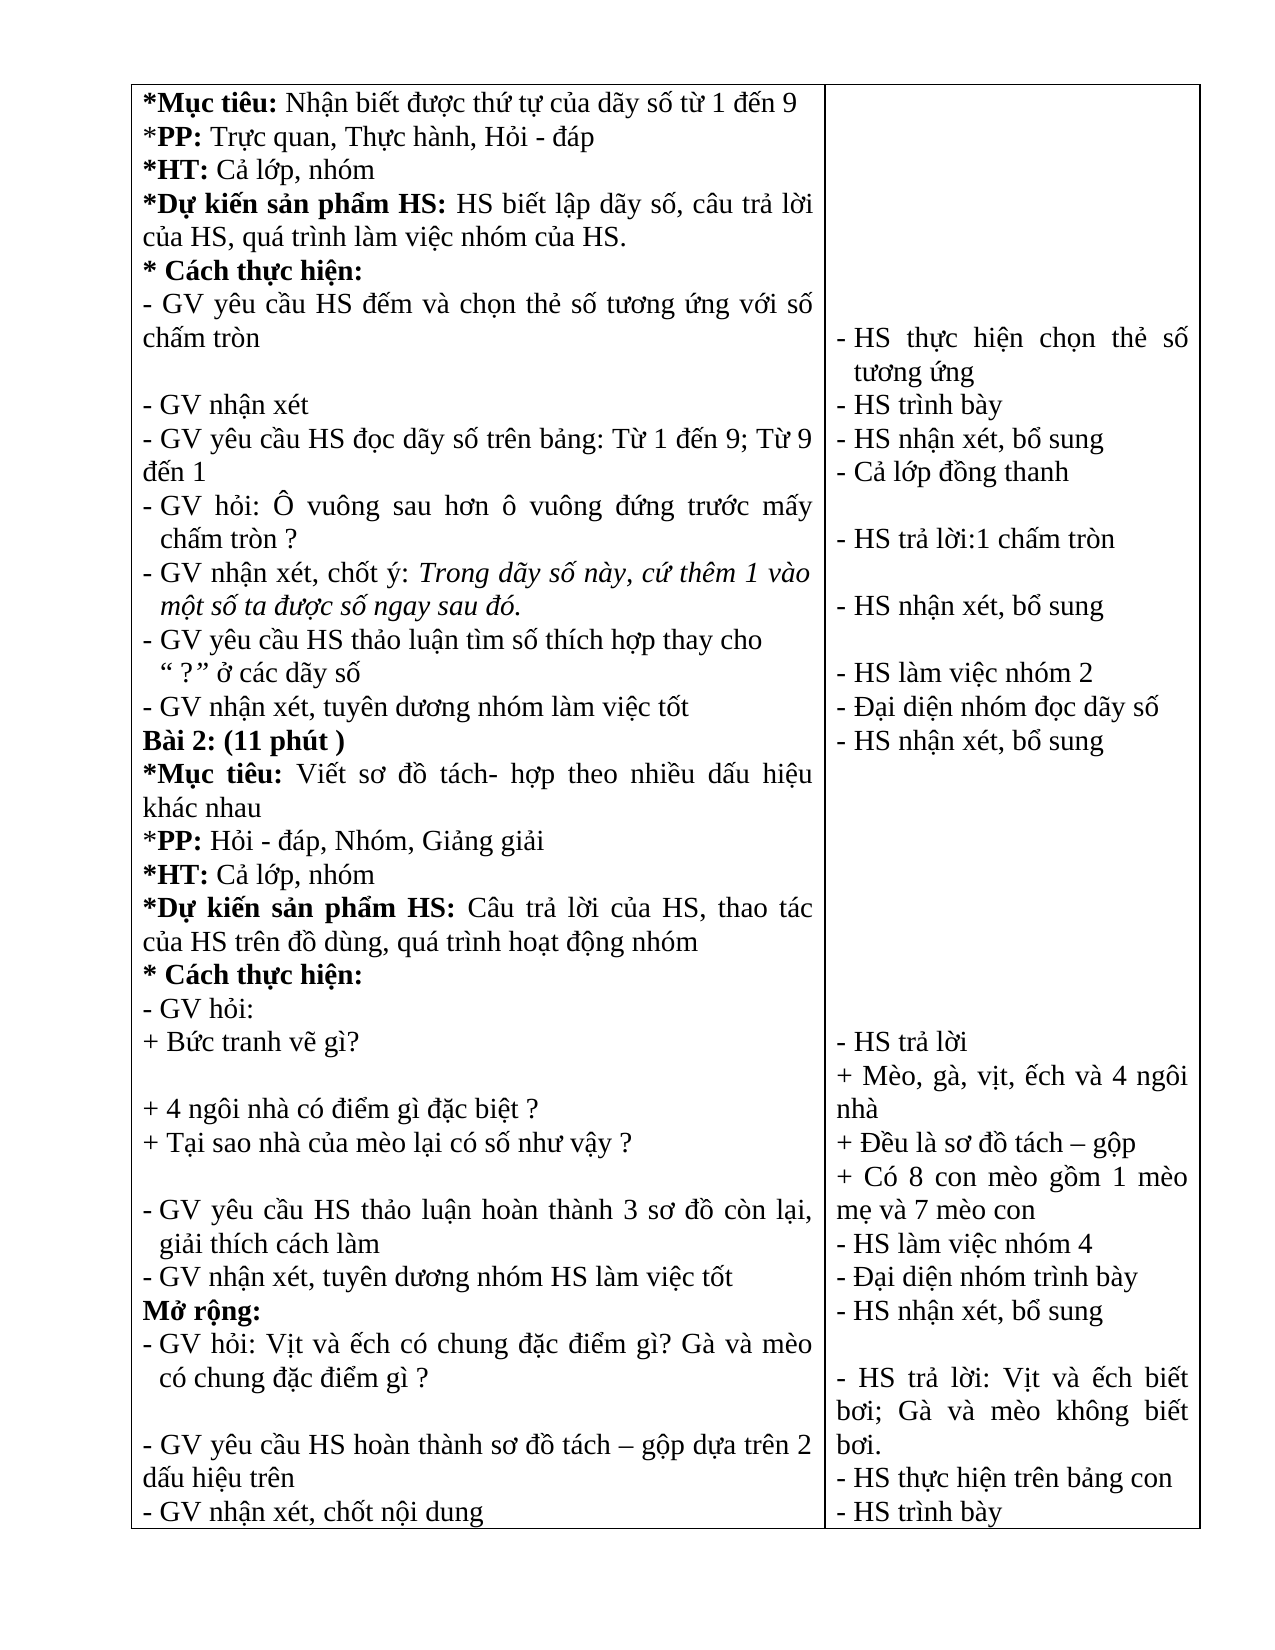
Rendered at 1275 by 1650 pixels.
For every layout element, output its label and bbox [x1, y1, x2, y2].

table_cell [132, 85, 824, 1528]
table_cell [826, 85, 1199, 1528]
